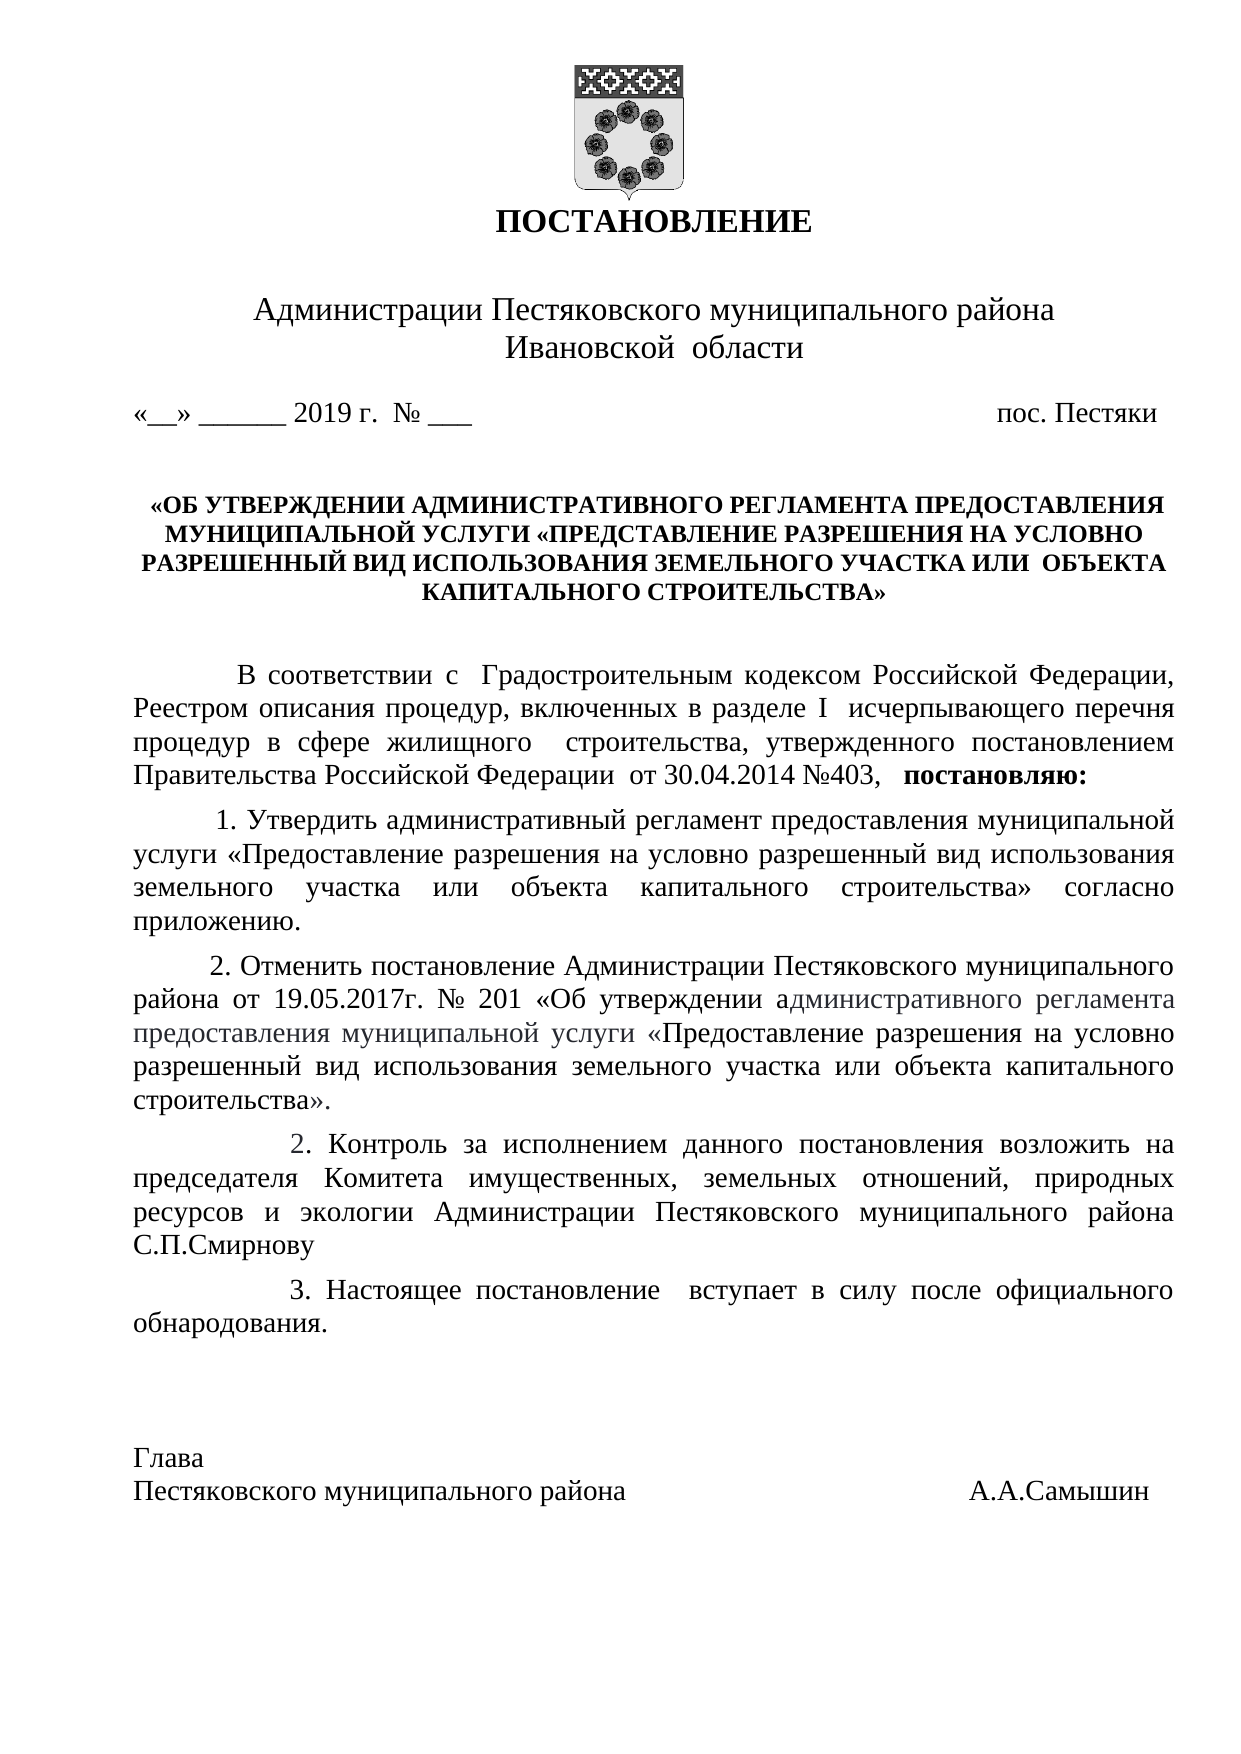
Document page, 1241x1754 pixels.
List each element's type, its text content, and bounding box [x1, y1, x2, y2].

text Ивановской области [133, 328, 1175, 366]
text 2. Контроль за исполнением данного постановления возложить на председателя Комитета имущественных, земельных отношений, природных ресурсов и экологии Администрации Пестяковского муниципального района С.П.Смирнову [133, 1127, 1175, 1261]
text Пестяковского муниципального района А.А.Самышин [133, 1473, 1175, 1507]
text «ОБ УТВЕРЖДЕНИИ АДМИНИСТРАТИВНОГО РЕГЛАМЕНТА ПРЕДОСТАВЛЕНИЯ МУНИЦИПАЛЬНОЙ УСЛУГИ «ПРЕДСТАВЛЕНИЕ РАЗРЕШЕНИЯ НА УСЛОВНО РАЗРЕШЕННЫЙ ВИД ИСПОЛЬЗОВАНИЯ ЗЕМЕЛЬНОГО УЧАСТКА ИЛИ ОБЪЕКТА КАПИТАЛЬНОГО СТРОИТЕЛЬСТВА» [133, 491, 1175, 606]
picture [574, 65, 684, 201]
text ПОСТАНОВЛЕНИЕ [133, 201, 1175, 239]
subtitle Администрации Пестяковского муниципального района [133, 289, 1175, 328]
text В соответствии с Градостроительным кодексом Российской Федерации, Реестром описания процедур, включенных в разделе I исчерпывающего перечня процедур в сфере жилищного строительства, утвержденного постановлением Правительства Российской Федерации от 30.04.2014 №403, постановляю: [133, 657, 1175, 791]
text 3. Настоящее постановление вступает в силу после официального обнародования. [133, 1272, 1175, 1339]
text 1. Утвердить административный регламент предоставления муниципальной услуги «Предоставление разрешения на условно разрешенный вид использования земельного участка или объекта капитального строительства» согласно приложению. [133, 802, 1175, 936]
text «__» ______ 2019 г. № ___ пос. Пестяки [133, 395, 1175, 428]
text Глава [133, 1440, 1175, 1473]
text 2. Отменить постановление Администрации Пестяковского муниципального района от 19.05.2017г. № 201 «Об утверждении административного регламента предоставления муниципальной услуги «Предоставление разрешения на условно разрешенный вид использования земельного участка или объекта капитального строительства». [133, 948, 1175, 1115]
